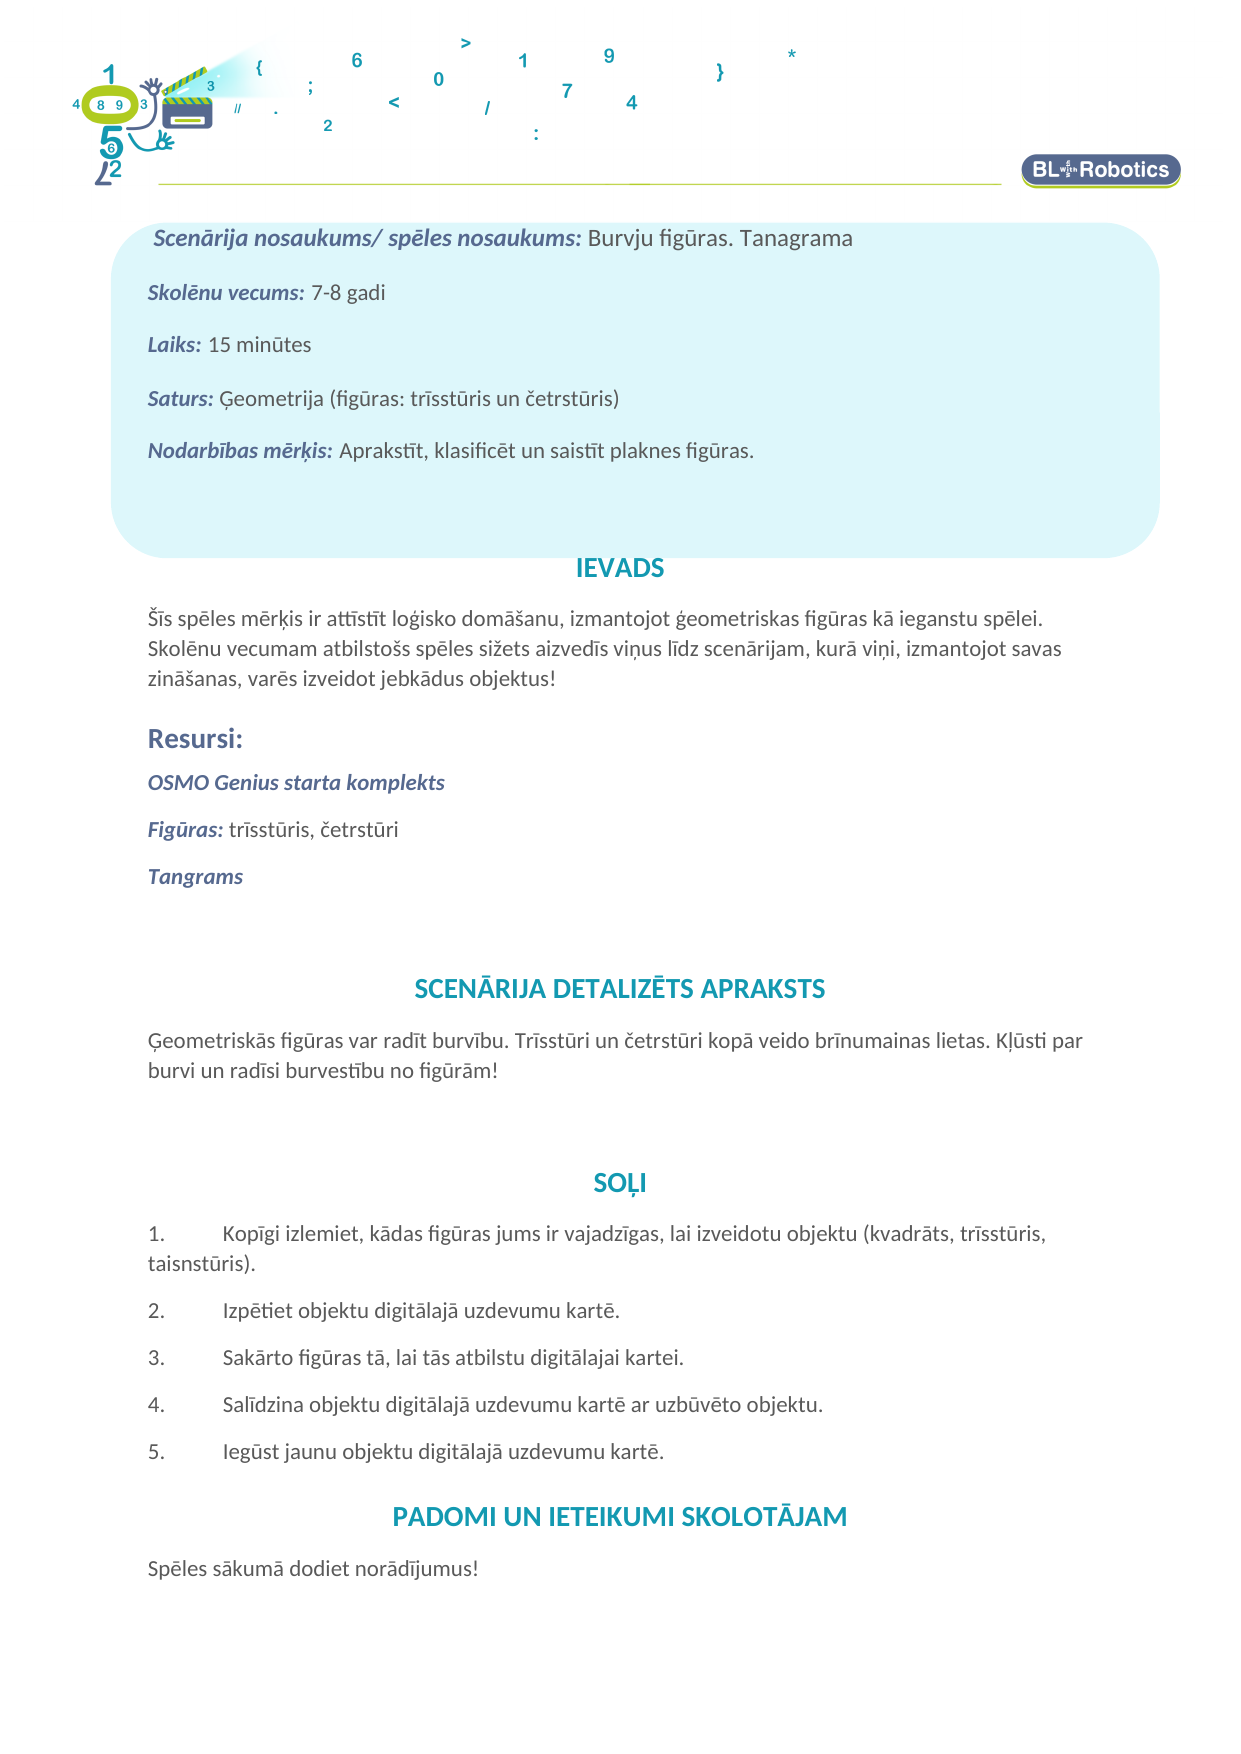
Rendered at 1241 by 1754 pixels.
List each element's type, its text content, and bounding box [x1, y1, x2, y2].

text 2. Izpētiet objektu digitālajā uzdevumu kartē. [148, 1296, 1092, 1324]
text Šīs spēles mērķis ir attīstīt loģisko domāšanu, izmantojot ģeometriskas figūras kā ieganstu spēlei. Skolēnu vecumam atbilstošs spēles sižets aizvedīs viņus līdz scenārijam, kurā viņi, izmantojot savas zināšanas, varēs izveidot jebkādus objektus! [148, 604, 1092, 692]
text Nodarbības mērķis: Aprakstīt, klasificēt un saistīt plaknes figūras. [148, 437, 1092, 465]
text Spēles sākumā dodiet norādījumus! [148, 1554, 1092, 1582]
subtitle Ievads [148, 549, 1092, 584]
subtitle Resursi: [148, 720, 1092, 755]
text Tangrams [148, 862, 1092, 890]
text 3. Sakārto figūras tā, lai tās atbilstu digitālajai kartei. [148, 1343, 1092, 1371]
text Scenārija nosaukums/ spēles nosaukums: Burvju figūras. Tanagrama [148, 114, 1092, 253]
text 5. Iegūst jaunu objektu digitālajā uzdevumu kartē. [148, 1437, 1092, 1465]
text Laiks: 15 minūtes [148, 331, 1092, 359]
picture [4, 7, 1224, 222]
text OSMO Genius starta komplekts [148, 768, 1092, 797]
subtitle PADOMI UN IETEIKUMI SKOLOTĀJAM [148, 1498, 1092, 1534]
subtitle SCENĀRIJA DETALIZĒTS APRAKSTS [148, 971, 1092, 1006]
text 4. Salīdzina objektu digitālajā uzdevumu kartē ar uzbūvēto objektu. [148, 1390, 1092, 1418]
text Skolēnu vecums: 7-8 gadi [148, 278, 1092, 306]
text Figūras: trīsstūris, četrstūri [148, 815, 1092, 843]
text Saturs: Ģeometrija (figūras: trīsstūris un četrstūris) [148, 384, 1092, 412]
subtitle Soļi [148, 1164, 1092, 1200]
text 1. Kopīgi izlemiet, kādas figūras jums ir vajadzīgas, lai izveidotu objektu (kvadrāts, trīsstūris, taisnstūris). [148, 1219, 1092, 1278]
text Ģeometriskās figūras var radīt burvību. Trīsstūri un četrstūri kopā veido brīnumainas lietas. Kļūsti par burvi un radīsi burvestību no figūrām! [148, 1026, 1092, 1084]
